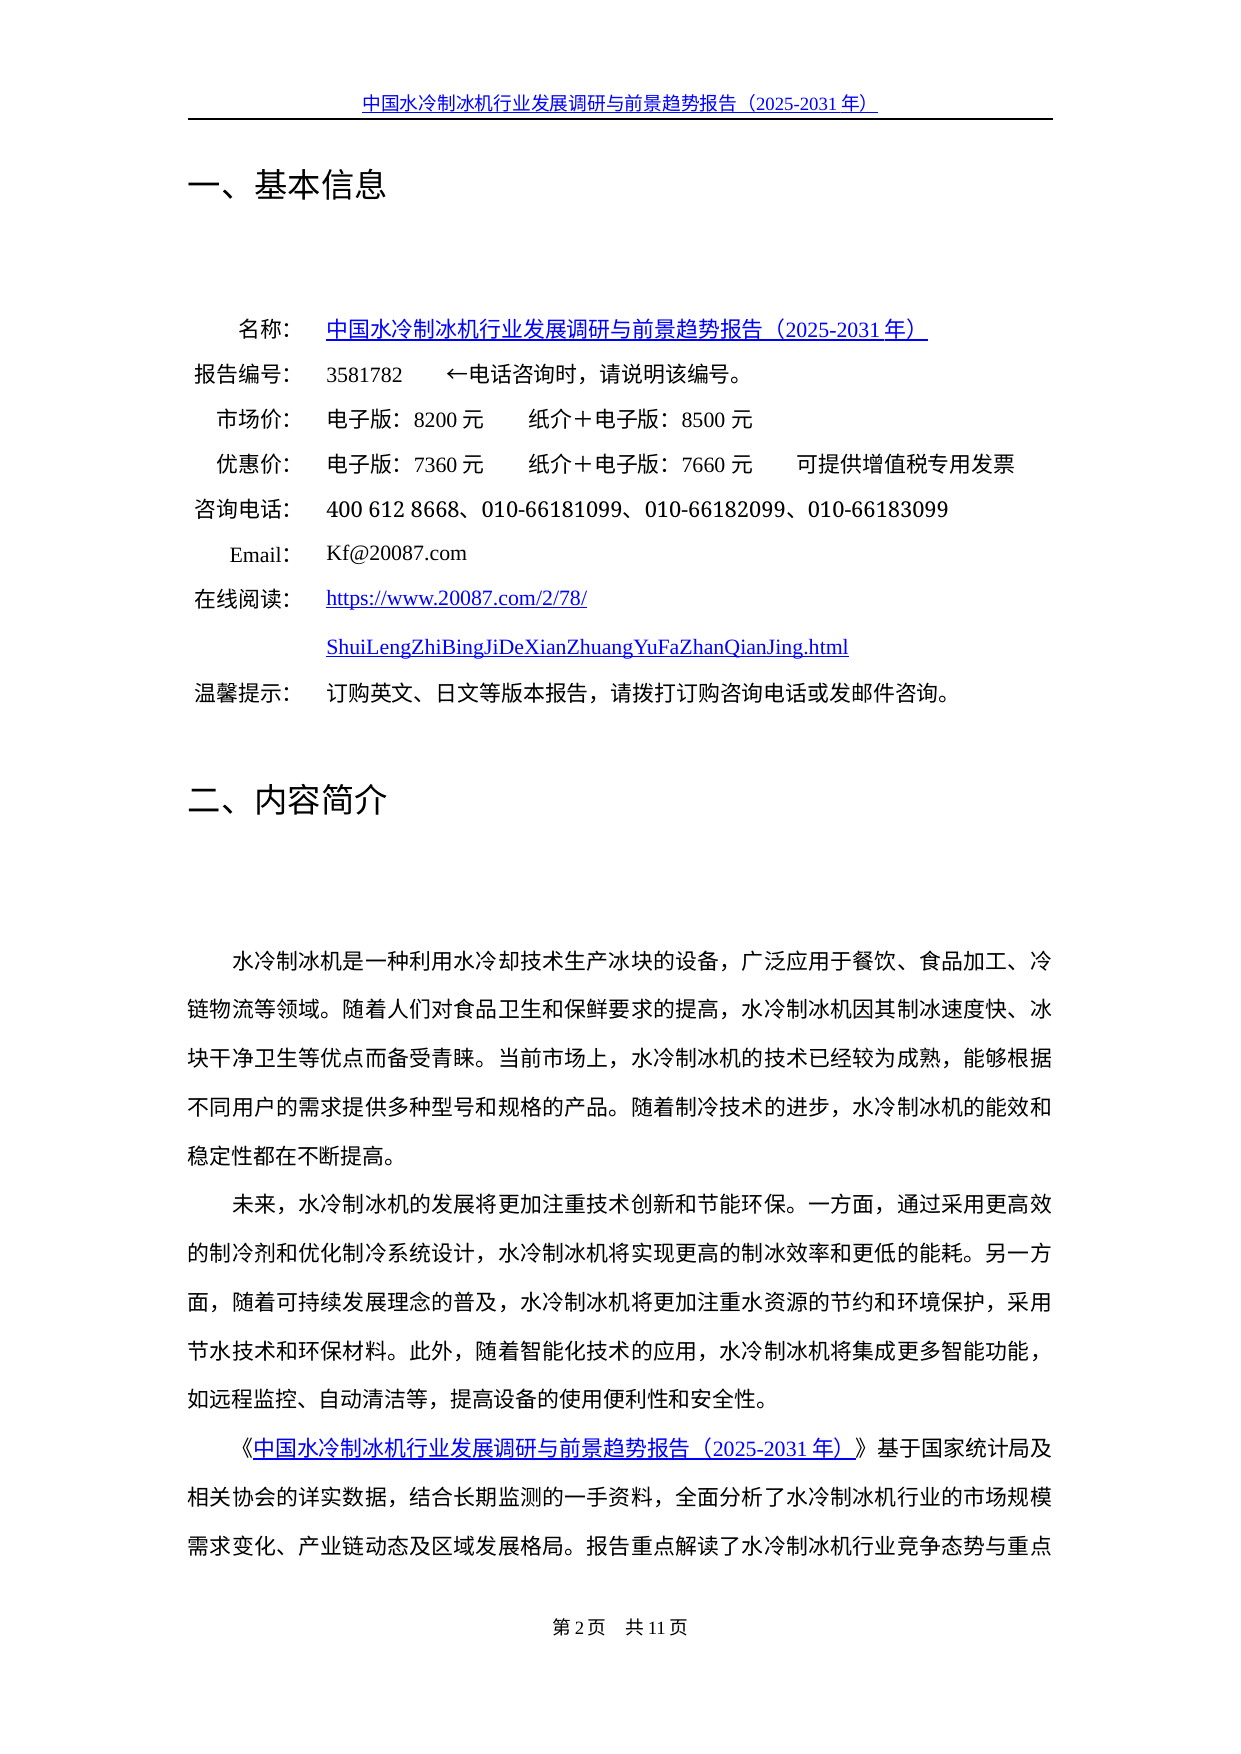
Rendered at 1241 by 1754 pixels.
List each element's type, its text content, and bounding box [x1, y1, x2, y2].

table_cell [315, 582, 1073, 675]
table_cell 电子版：7360 元 纸介＋电子版：7660 元 可提供增值税专用发票 [315, 447, 1073, 492]
table_cell 400 612 8668、010-66181099、010-66182099、010-66183099 [315, 492, 1073, 537]
table_cell 市场价： [167, 402, 315, 447]
table_cell 3581782 ←电话咨询时，请说明该编号。 [315, 357, 1073, 402]
table_header 名称： [167, 312, 315, 357]
title 二、内容简介 [187, 766, 1053, 831]
table_cell 报告编号： [167, 357, 315, 402]
table_cell 咨询电话： [167, 492, 315, 537]
table_cell 温馨提示： [167, 675, 315, 720]
table_header 中国水冷制冰机行业发展调研与前景趋势报告（2025-2031年） [315, 312, 1073, 357]
title 一、基本信息 [187, 150, 1053, 215]
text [187, 943, 1053, 1561]
table_cell 在线阅读： [167, 582, 315, 675]
table_cell Email： [167, 537, 315, 582]
table_cell 电子版：8200 元 纸介＋电子版：8500 元 [315, 402, 1073, 447]
table_cell 订购英文、日文等版本报告，请拨打订购咨询电话或发邮件咨询。 [315, 675, 1073, 720]
table_cell Kf@20087.com [315, 537, 1073, 582]
table_cell 优惠价： [167, 447, 315, 492]
